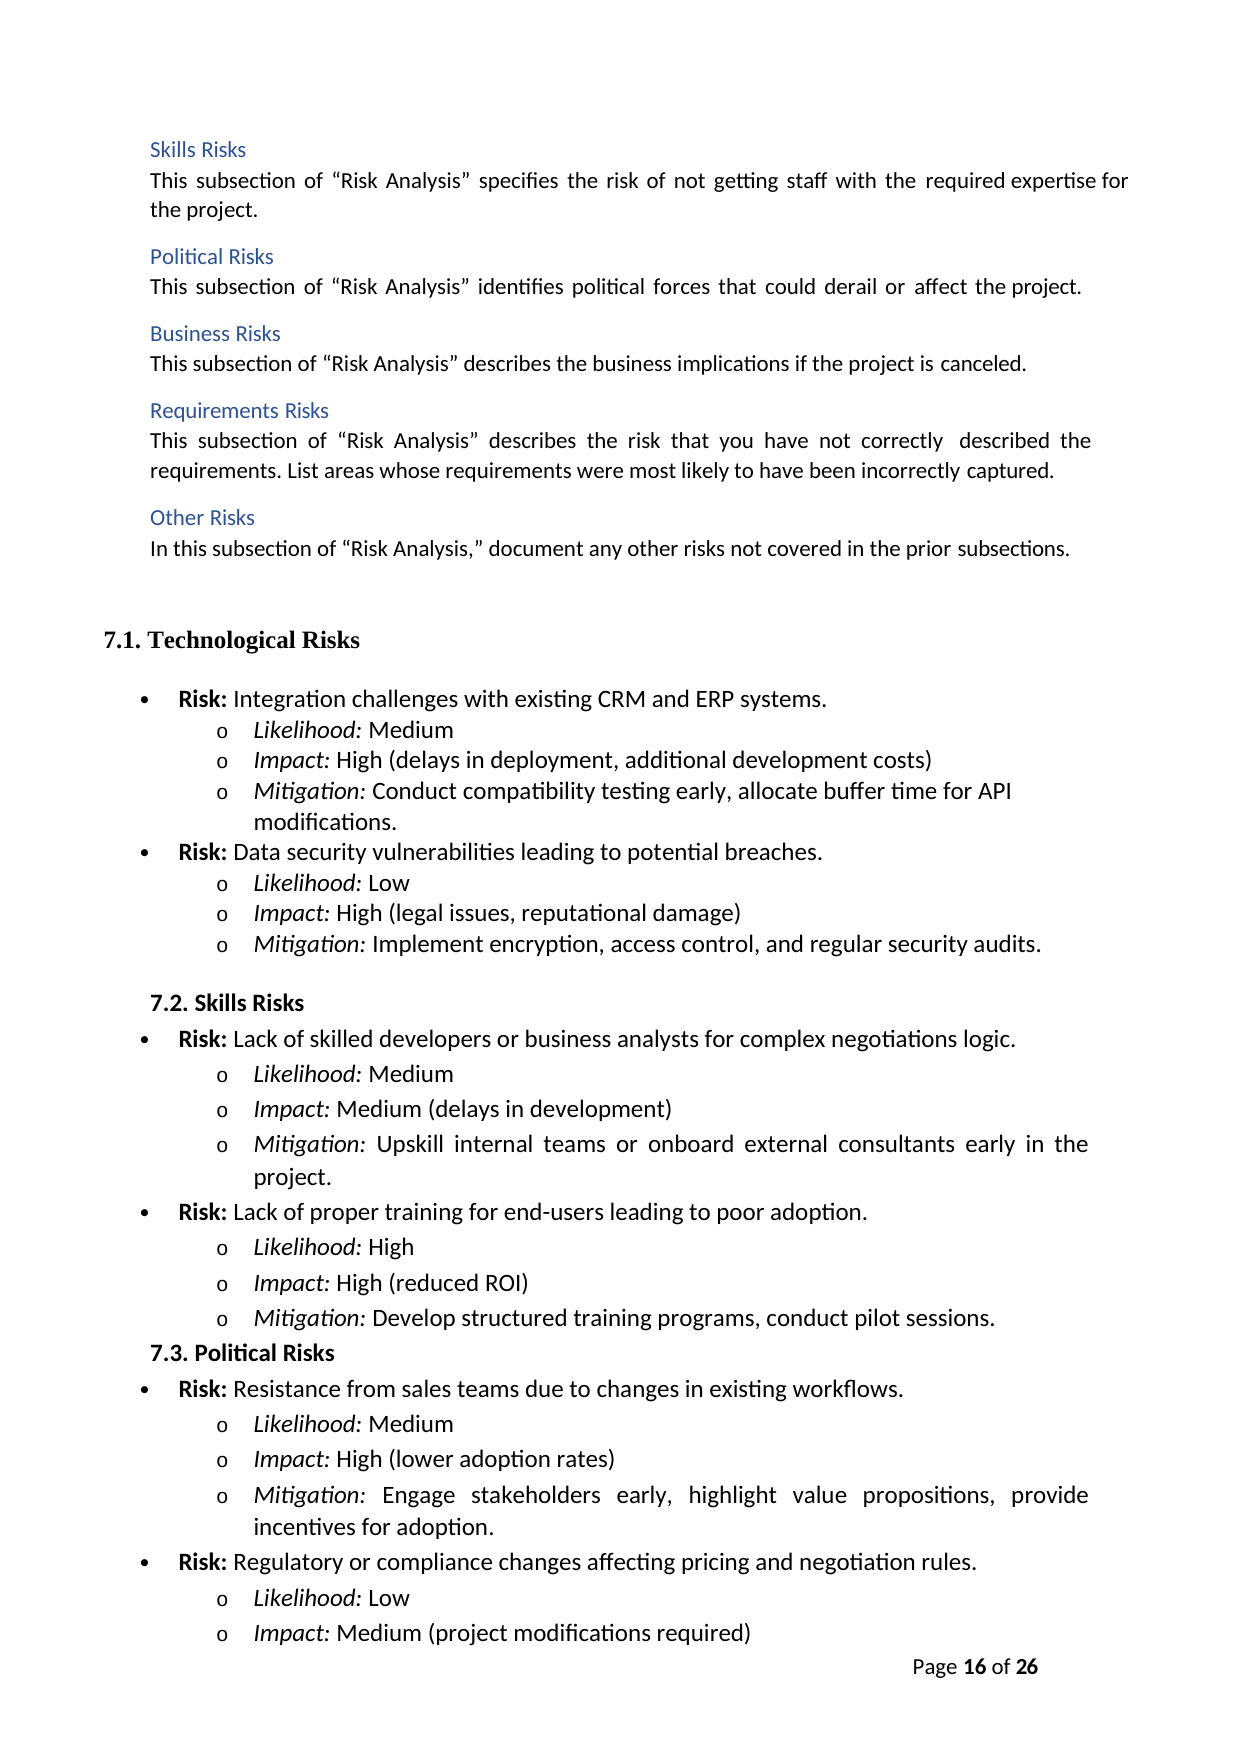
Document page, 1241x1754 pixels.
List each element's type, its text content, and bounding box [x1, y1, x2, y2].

text 7.1. Technological Risks [103, 626, 1152, 654]
text Political Risks [150, 242, 1152, 270]
list Likelihood: Low [216, 1582, 1090, 1612]
text This subsection of “Risk Analysis” describes the business implications if the project is canceled. [150, 349, 1096, 377]
text 7.2. Skills Risks [150, 987, 1090, 1018]
list Likelihood: Medium [216, 1408, 1090, 1439]
text 7.3. Political Risks [150, 1337, 1090, 1368]
text Requirements Risks [150, 396, 1152, 424]
list Impact: High (lower adoption rates) [216, 1443, 1090, 1474]
text Business Risks [150, 319, 1152, 347]
list Likelihood: Medium [216, 714, 1152, 744]
list Likelihood: Low [216, 867, 1152, 897]
list Likelihood: High [216, 1232, 1090, 1262]
list Risk: Data security vulnerabilities leading to potential breaches. [141, 836, 1152, 867]
text Skills Risks [150, 135, 1152, 163]
list Risk: Regulatory or compliance changes affecting pricing and negotiation rules. [141, 1546, 1090, 1577]
text This subsection of “Risk Analysis” identifies political forces that could derail or affect the project. [150, 272, 1152, 301]
list Risk: Lack of skilled developers or business analysts for complex negotiations logic. [141, 1023, 1090, 1053]
list Mitigation: Develop structured training programs, conduct pilot sessions. [216, 1302, 1090, 1333]
text Other Risks [150, 503, 1152, 531]
list Mitigation: Conduct compatibility testing early, allocate buffer time for API modifications. [216, 775, 1152, 836]
list Mitigation: Upskill internal teams or onboard external consultants early in the project. [216, 1129, 1090, 1191]
list Impact: High (delays in deployment, additional development costs) [216, 744, 1152, 775]
list Impact: High (legal issues, reputational damage) [216, 897, 1152, 928]
list Risk: Integration challenges with existing CRM and ERP systems. [141, 683, 1152, 714]
list Risk: Lack of proper training for end-users leading to poor adoption. [141, 1196, 1090, 1227]
list Risk: Resistance from sales teams due to changes in existing workflows. [141, 1373, 1090, 1403]
list Mitigation: Engage stakeholders early, highlight value propositions, provide incentives for adoption. [216, 1479, 1090, 1542]
text This subsection of “Risk Analysis” describes the risk that you have not correctly described the requirements. List areas whose requirements were most likely to have been incorrectly captured. [150, 426, 1091, 484]
list Impact: Medium (delays in development) [216, 1093, 1090, 1124]
list Impact: Medium (project modifications required) [216, 1617, 1090, 1647]
text This subsection of “Risk Analysis” specifies the risk of not getting staff with the required expertise for the project. [150, 166, 1152, 223]
list Mitigation: Implement encryption, access control, and regular security audits. [216, 928, 1152, 958]
list Impact: High (reduced ROI) [216, 1267, 1090, 1297]
list Likelihood: Medium [216, 1058, 1090, 1088]
text In this subsection of “Risk Analysis,” document any other risks not covered in the prior subsections. [150, 534, 1090, 562]
